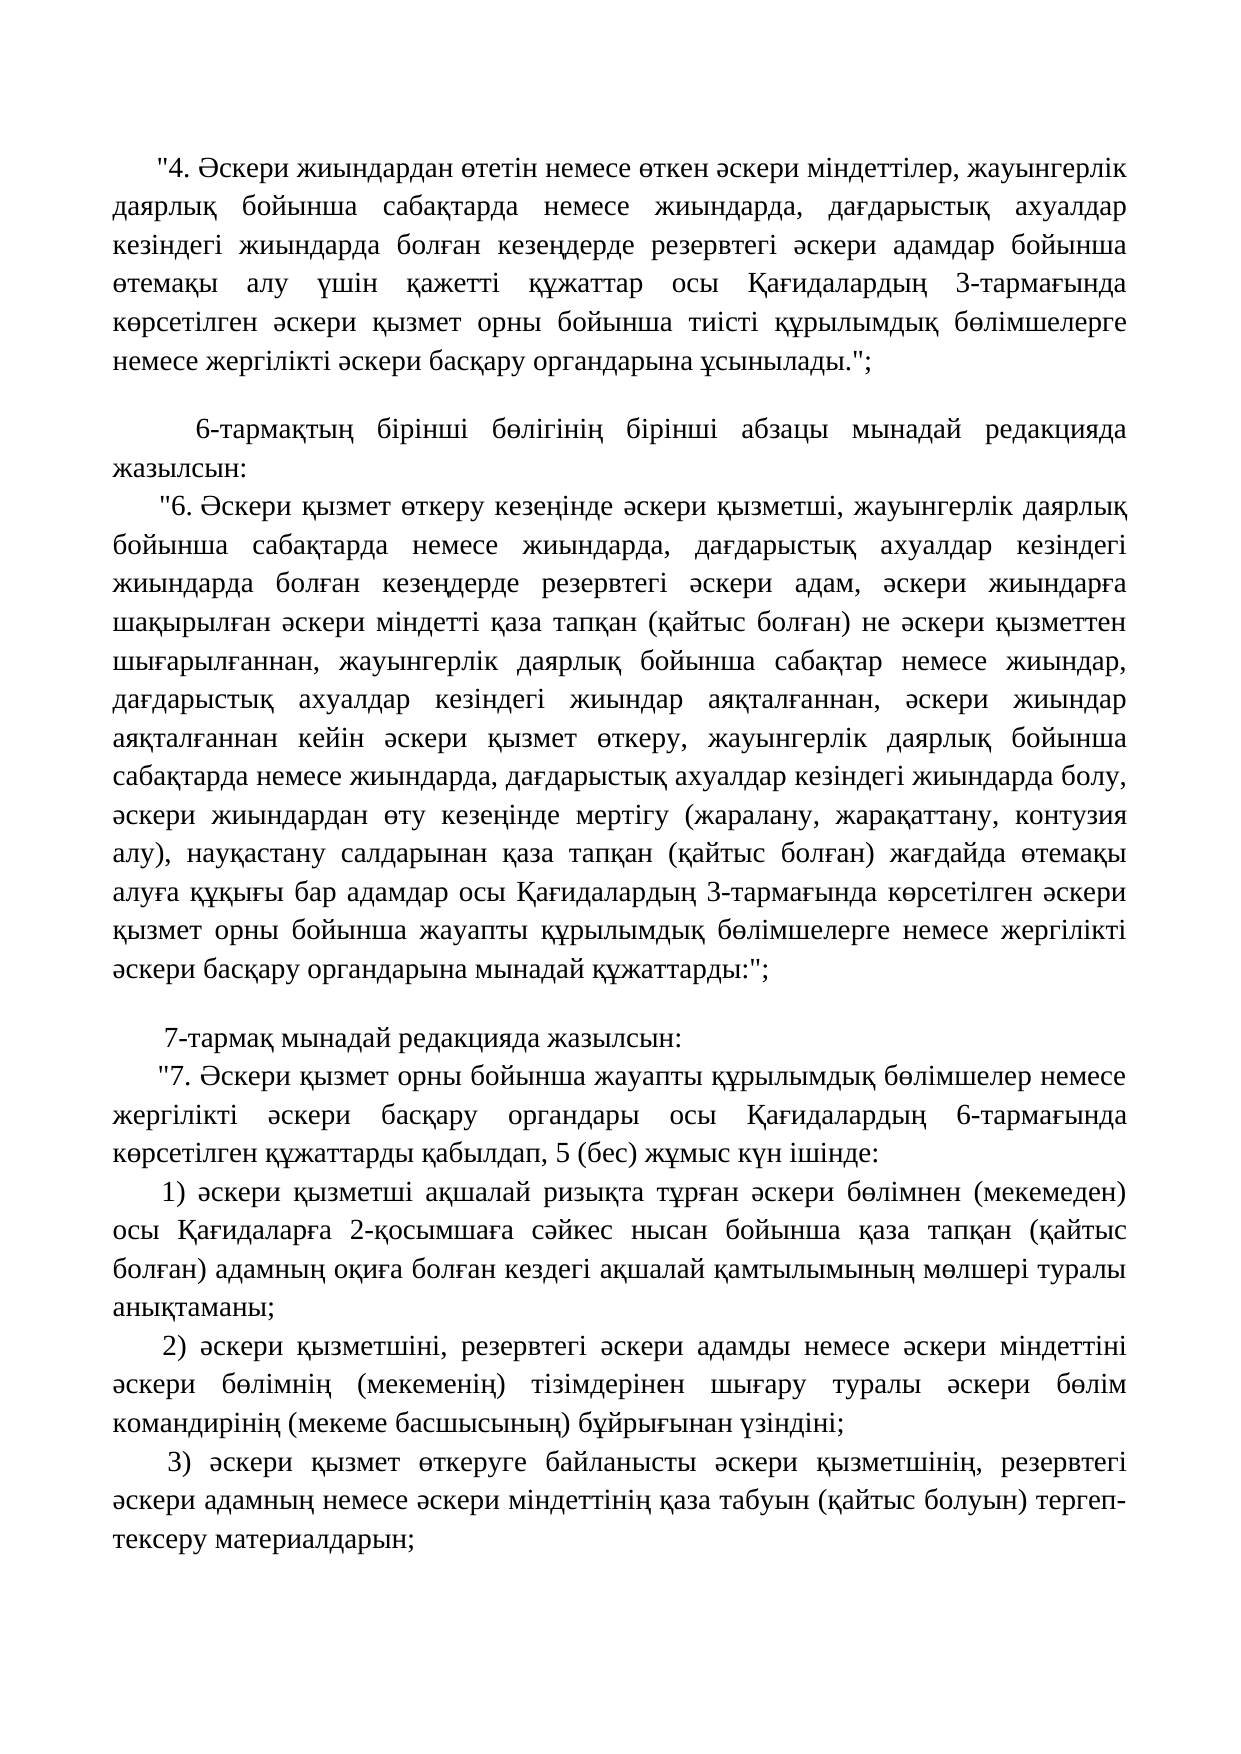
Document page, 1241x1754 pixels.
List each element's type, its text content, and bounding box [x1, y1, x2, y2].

text 7-тармақ мынадай редакцияда жазылсын: [112, 1020, 1128, 1053]
text "6. Әскери қызмет өткеру кезеңінде әскери қызметші, жауынгерлік даярлық бойынша сабақтарда немесе жиындарда, дағдарыстық ахуалдар кезіндегі жиындарда болған кезеңдерде резервтегі әскери адам, әскери жиындарға шақырылған әскери міндетті қаза тапқан (қайтыс болған) не әскери қызметтен шығарылғаннан, жауынгерлік даярлық бойынша сабақтар немесе жиындар, дағдарыстық ахуалдар кезіндегі жиындар аяқталғаннан, әскери жиындар аяқталғаннан кейін әскери қызмет өткеру, жауынгерлік даярлық бойынша сабақтарда немесе жиындарда, дағдарыстық ахуалдар кезіндегі жиындарда болу, әскери жиындардан өту кезеңінде мертігу (жаралану, жарақаттану, контузия алу), науқастану салдарынан қаза тапқан (қайтыс болған) жағдайда өтемақы алуға құқығы бар адамдар осы Қағидалардың 3-тармағында көрсетілген әскери қызмет орны бойынша жауапты құрылымдық бөлімшелерге немесе жергілікті әскери басқару органдарына мынадай құжаттарды:"; [112, 488, 1128, 984]
text 1) әскери қызметші ақшалай ризықта тұрған әскери бөлімнен (мекемеден) осы Қағидаларға 2-қосымшаға сәйкес нысан бойынша қаза тапқан (қайтыс болған) адамның оқиға болған кездегі ақшалай қамтылымының мөлшерi туралы анықтаманы; [112, 1174, 1128, 1323]
text "4. Әскери жиындардан өтетін немесе өткен әскери міндеттілер, жауынгерлік даярлық бойынша сабақтарда немесе жиындарда, дағдарыстық ахуалдар кезіндегі жиындарда болған кезеңдерде резервтегі әскери адамдар бойынша өтемақы алу үшін қажетті құжаттар осы Қағидалардың 3-тармағында көрсетілген әскери қызмет орны бойынша тиісті құрылымдық бөлімшелерге немесе жергілікті әскери басқару органдарына ұсынылады."; [112, 150, 1128, 376]
text 3) әскери қызмет өткеруге байланысты әскери қызметшiнiң, резервтегі әскери адамның немесе әскери мiндеттiнiң қаза табуын (қайтыс болуын) тергеп-тексеру материалдарын; [112, 1444, 1128, 1554]
text 6-тармақтың бірінші бөлігінің бірінші абзацы мынадай редакцияда жазылсын: [112, 411, 1128, 483]
text 2) әскери қызметшіні, резервтегі әскери адамды немесе әскери міндеттіні әскери бөлімнің (мекеменің) тізімдерінен шығару туралы әскери бөлім командирінің (мекеме басшысының) бұйрығынан үзіндіні; [112, 1328, 1128, 1439]
text "7. Әскери қызмет орны бойынша жауапты құрылымдық бөлімшелер немесе жергілікті әскери басқару органдары осы Қағидалардың 6-тармағында көрсетілген құжаттарды қабылдап, 5 (бес) жұмыс күн ішінде: [112, 1058, 1128, 1169]
